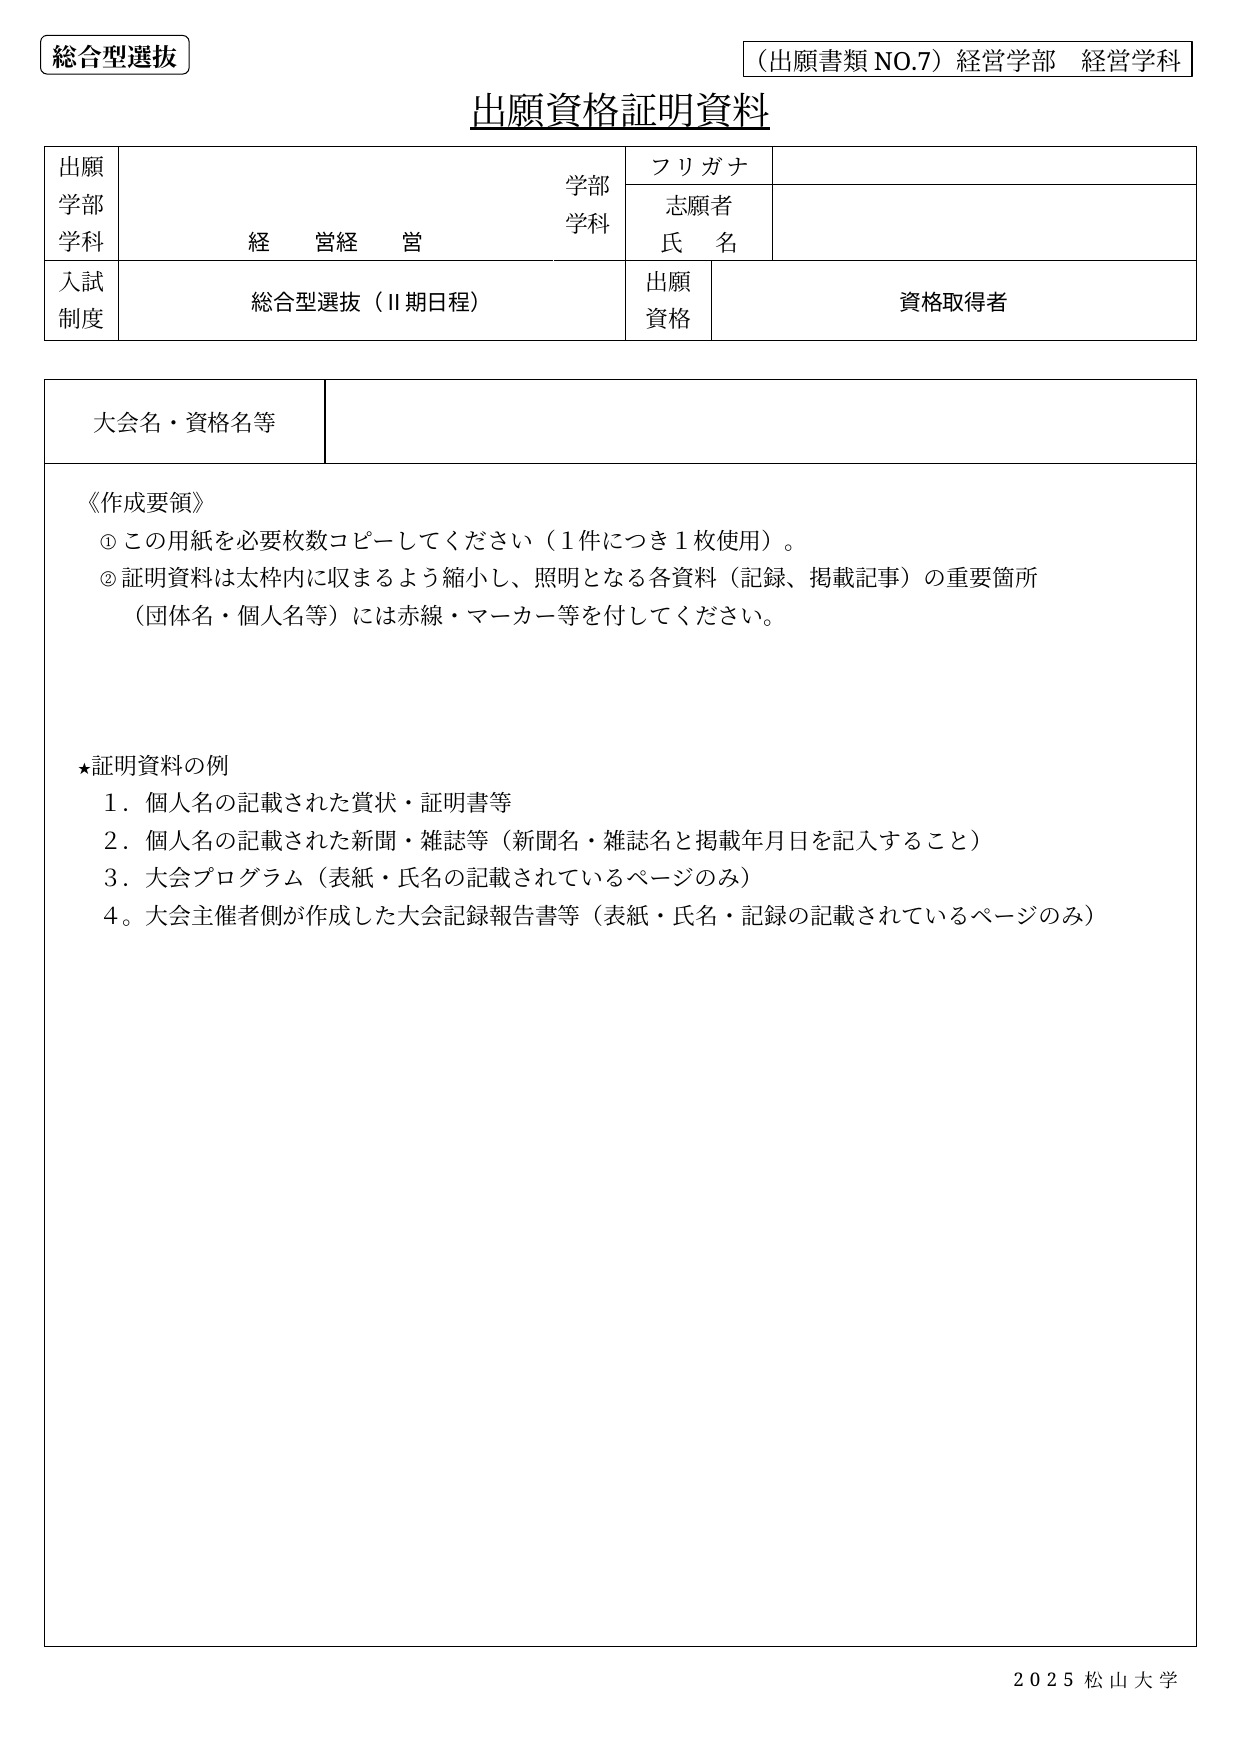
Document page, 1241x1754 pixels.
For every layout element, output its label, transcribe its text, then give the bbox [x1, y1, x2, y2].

table_cell [119, 261, 625, 340]
table_header [773, 147, 1196, 184]
table_cell 志願者 氏名 [626, 185, 772, 260]
table_header フリガナ [626, 147, 772, 184]
text 出願資格証明資料 [29, 71, 1211, 146]
table_header 学部 学科 [554, 147, 625, 260]
table_header 出願 学部 学科 [45, 147, 118, 260]
table_cell 《作成要領》 ①この用紙を必要枚数コピーしてください（１件につき１枚使用）。 ②証明資料は太枠内に収まるよう縮小し、照明となる各資料（記録、掲載記事）の重要箇所 （団体名・個人名等）には赤線・マーカー等を付してください。 ★証明資料の例 １．個人名の記載された賞状・証明書等 ２．個人名の記載された新聞・雑誌等（新聞名・雑誌名と掲載年月日を記入すること） ３．大会プログラム（表紙・氏名の記載されているページのみ） ４。大会主催者側が作成した大会記録報告書等（表紙・氏名・記録の記載されているページのみ） [45, 464, 1196, 1646]
table_header [119, 147, 553, 260]
table_cell 出願 資格 [626, 261, 711, 340]
table_header 大会名・資格名等 [45, 380, 324, 463]
table_header [326, 380, 1196, 463]
table_cell [712, 261, 1196, 340]
table_cell 入試 制度 [45, 261, 118, 340]
table_cell [773, 185, 1196, 260]
